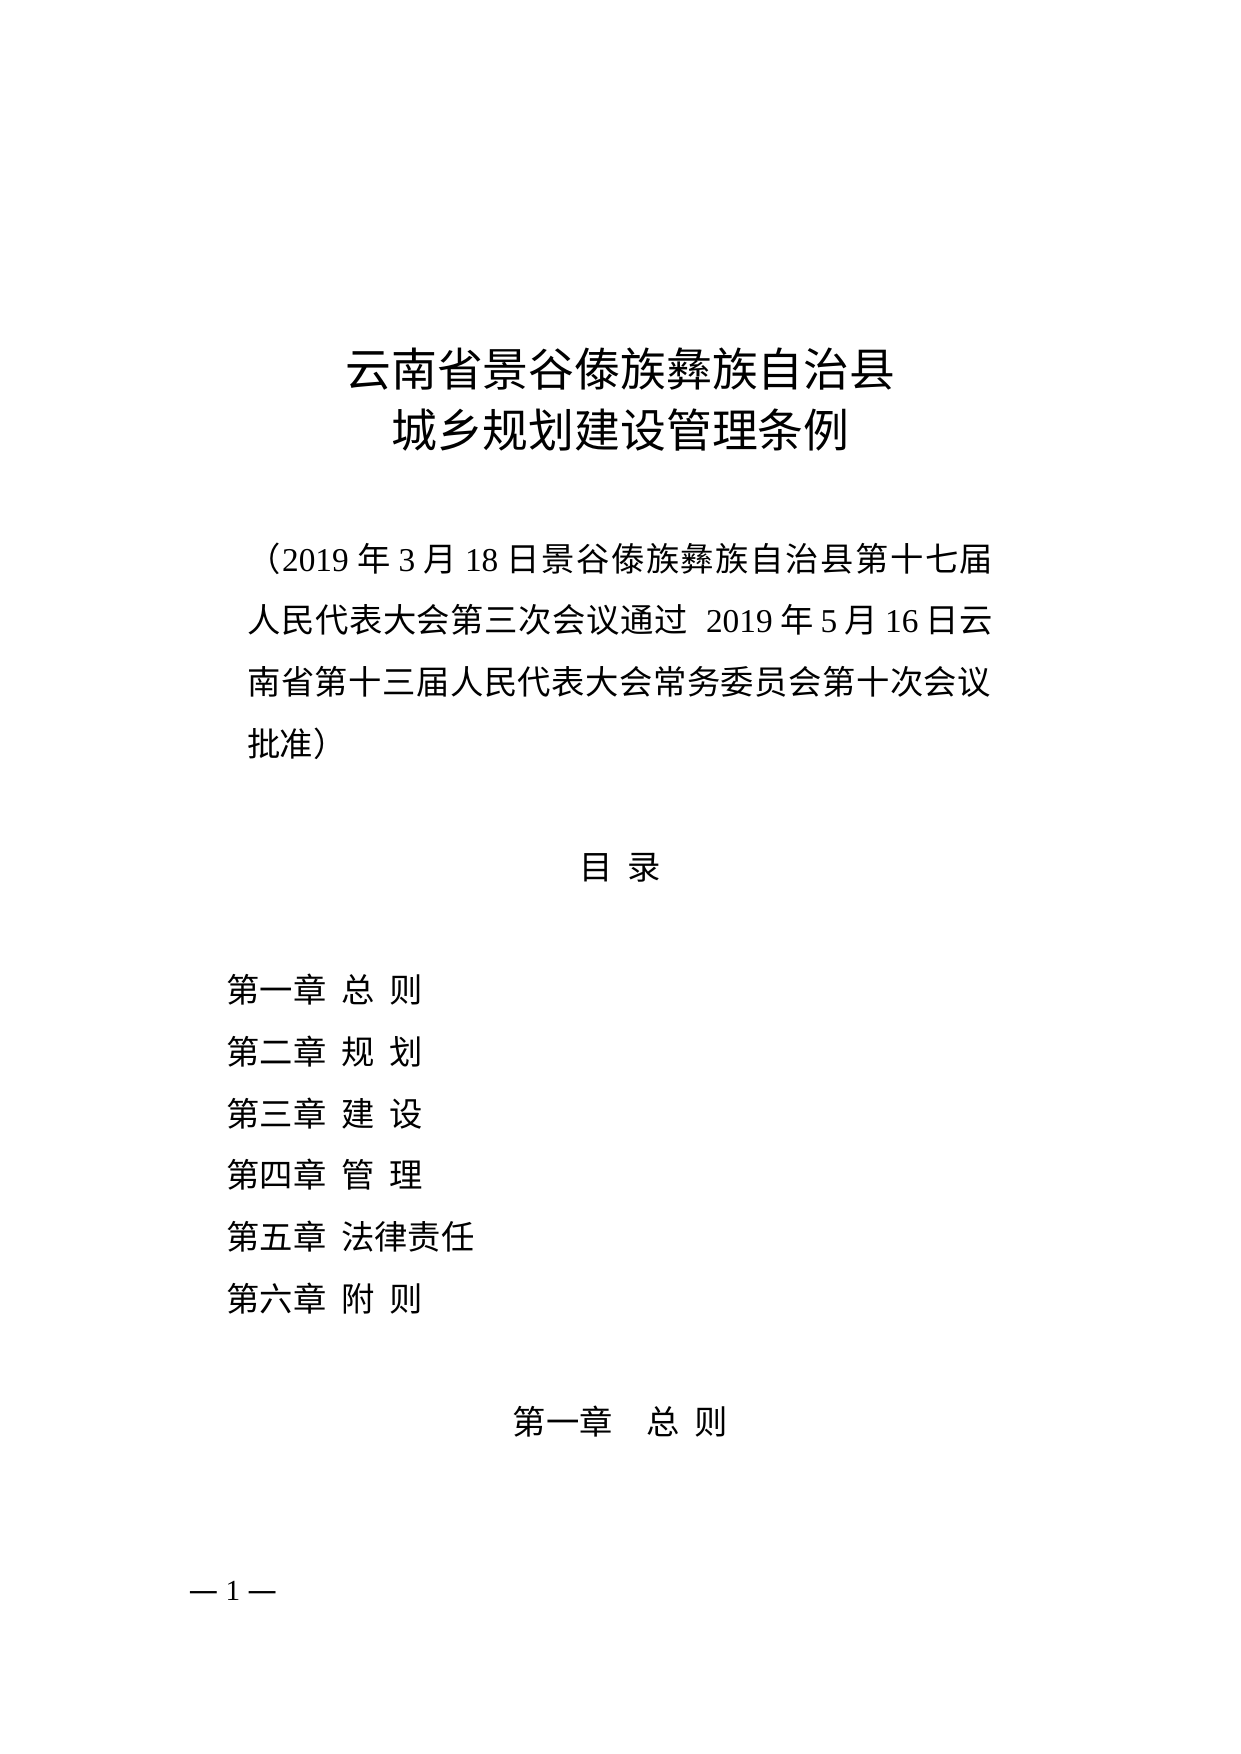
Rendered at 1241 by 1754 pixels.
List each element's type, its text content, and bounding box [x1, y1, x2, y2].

list 总 则 [159, 1385, 1081, 1447]
text （2019年3月18日景谷傣族彝族自治县第十七届人民代表大会第三次会议通过 云南省第十三届人民代表大会常务委员会第十次会议批准） [247, 522, 993, 769]
text 城乡规划建设管理条例 [159, 399, 1081, 460]
text 第一章 总 则 [159, 954, 1081, 1015]
text 第四章 管 理 [159, 1139, 1081, 1200]
text 第二章 规 划 [159, 1015, 1081, 1077]
text 第三章 建 设 [159, 1077, 1081, 1139]
text 第六章 附 则 [159, 1262, 1081, 1324]
text 第五章 法律责任 [159, 1200, 1081, 1262]
text 目 录 [159, 830, 1081, 892]
text 云南省景谷傣族彝族自治县 [159, 337, 1081, 399]
